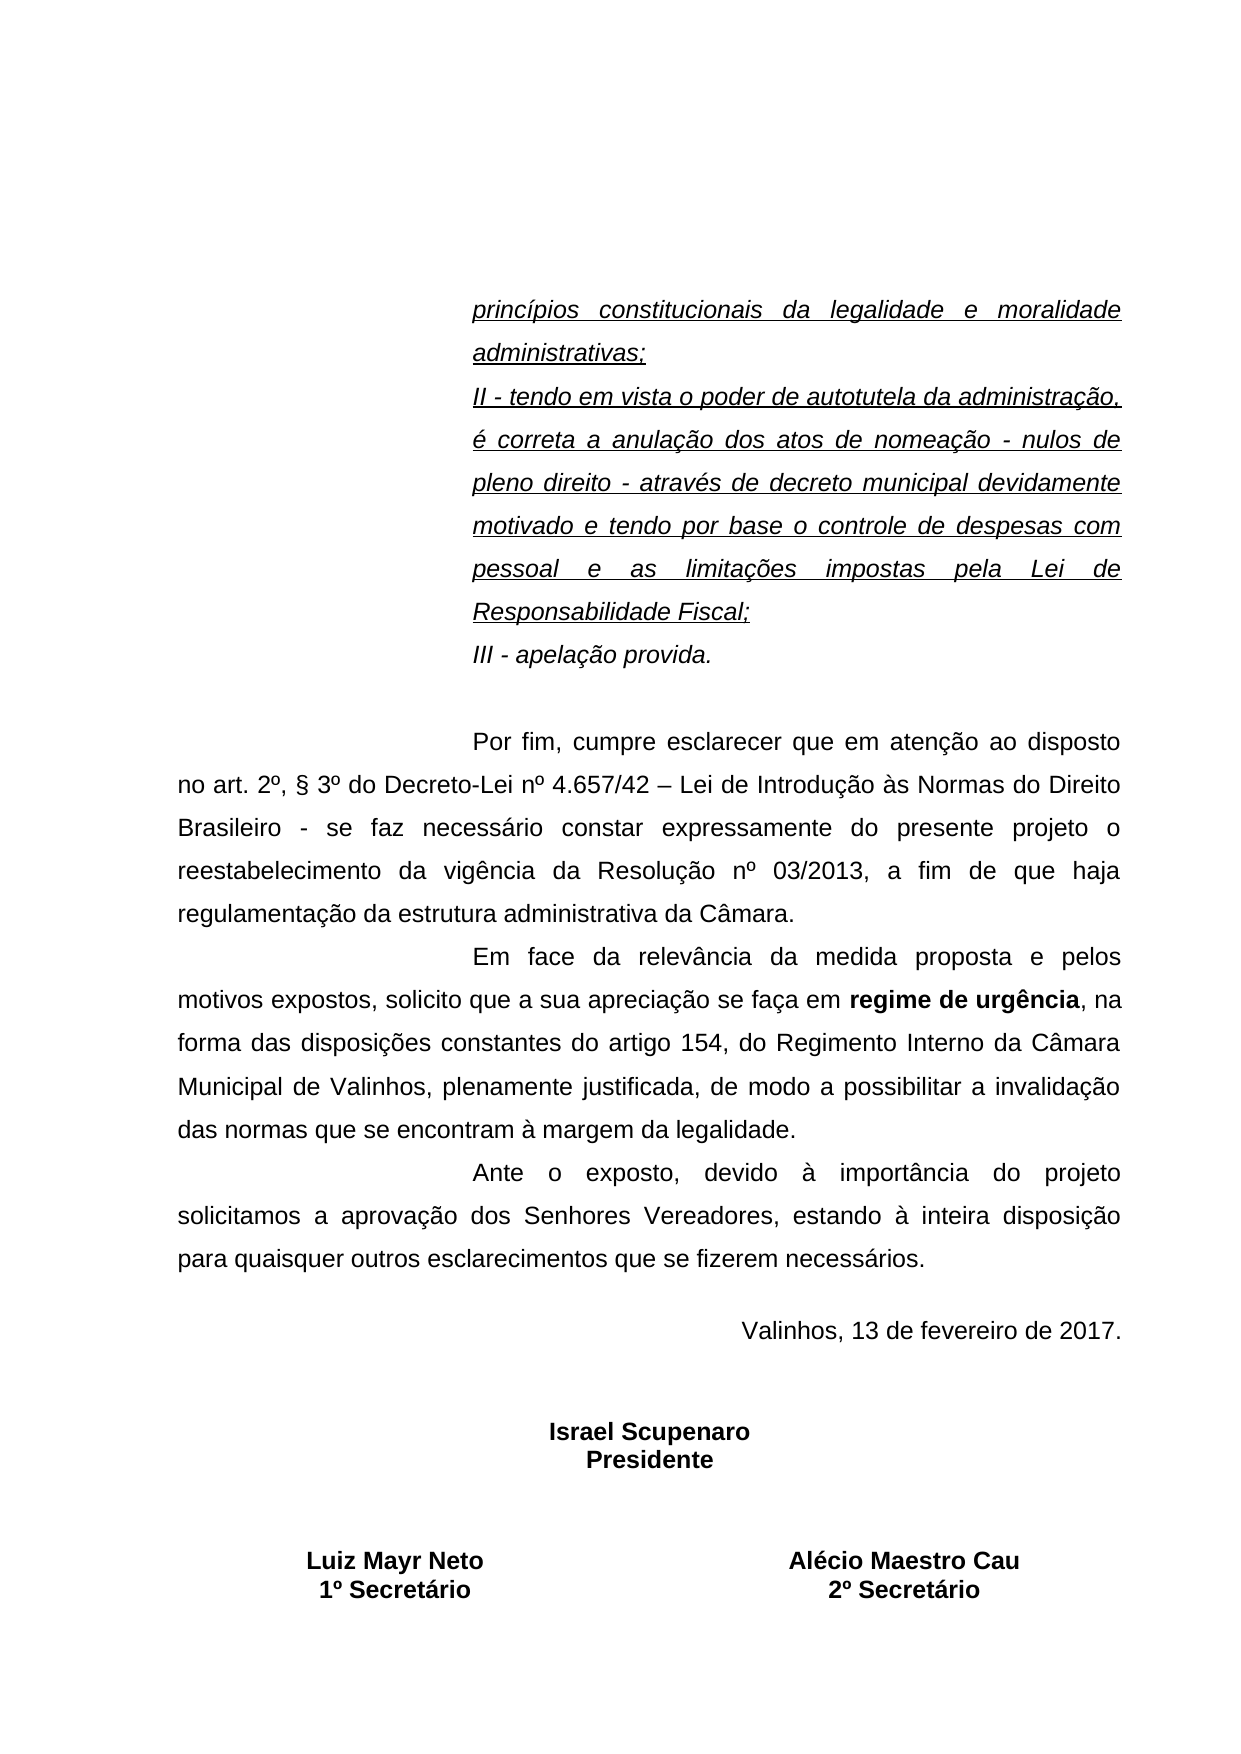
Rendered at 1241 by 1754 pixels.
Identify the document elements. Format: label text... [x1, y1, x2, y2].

text II - tendo em vista o poder de autotutela da administração, é correta a anulação dos atos de nomeação - nulos de pleno direito - através de decreto municipal devidamente motivado e tendo por base o controle de despesas com pessoal e as limitações impostas pela Lei de Responsabilidade Fiscal; [472, 580, 1122, 626]
text Alécio Maestro Cau [686, 1546, 1122, 1575]
text II - tendo em vista o poder de autotutela da administração, é correta a anulação dos atos de nomeação - nulos de pleno direito - através de decreto municipal devidamente motivado e tendo por base o controle de despesas com pessoal e as limitações impostas pela Lei de Responsabilidade Fiscal; [472, 537, 1122, 579]
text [472, 295, 1122, 320]
text II - tendo em vista o poder de autotutela da administração, é correta a anulação dos atos de nomeação - nulos de pleno direito - através de decreto municipal devidamente motivado e tendo por base o controle de despesas com pessoal e as limitações impostas pela Lei de Responsabilidade Fiscal; [472, 494, 1122, 536]
text II - tendo em vista o poder de autotutela da administração, é correta a anulação dos atos de nomeação - nulos de pleno direito - através de decreto municipal devidamente motivado e tendo por base o controle de despesas com pessoal e as limitações impostas pela Lei de Responsabilidade Fiscal; [472, 451, 1122, 493]
text Em face da relevância da medida proposta e pelos motivos expostos, solicito que a sua apreciação se faça em regime de urgência, na forma das disposições constantes do artigo 154, do Regimento Interno da Câmara Municipal de Valinhos, plenamente justificada, de modo a possibilitar a invalidação das normas que se encontram à margem da legalidade. [177, 942, 1122, 1143]
text Valinhos, 13 de fevereiro de 2017. [251, 1316, 1122, 1345]
text Israel Scupenaro [177, 1417, 1122, 1445]
text Presidente [177, 1445, 1122, 1474]
text 2º Secretário [686, 1575, 1122, 1603]
text III - apelação provida. [472, 640, 1122, 669]
text Ante o exposto, devido à importância do projeto solicitamos a aprovação dos Senhores Vereadores, estando à inteira disposição para quaisquer outros esclarecimentos que se fizerem necessários. [177, 1158, 1122, 1273]
text 1º Secretário [177, 1575, 613, 1603]
text II - tendo em vista o poder de autotutela da administração, é correta a anulação dos atos de nomeação - nulos de pleno direito - através de decreto municipal devidamente motivado e tendo por base o controle de despesas com pessoal e as limitações impostas pela Lei de Responsabilidade Fiscal; [472, 407, 1122, 450]
text Luiz Mayr Neto [177, 1546, 613, 1575]
text Por fim, cumpre esclarecer que em atenção ao disposto no art. 2º, § 3º do Decreto-Lei nº 4.657/42 – Lei de Introdução às Normas do Direito Brasileiro - se faz necessário constar expressamente do presente projeto o reestabelecimento da vigência da Resolução nº 03/2013, a fim de que haja regulamentação da estrutura administrativa da Câmara. [177, 727, 1122, 928]
